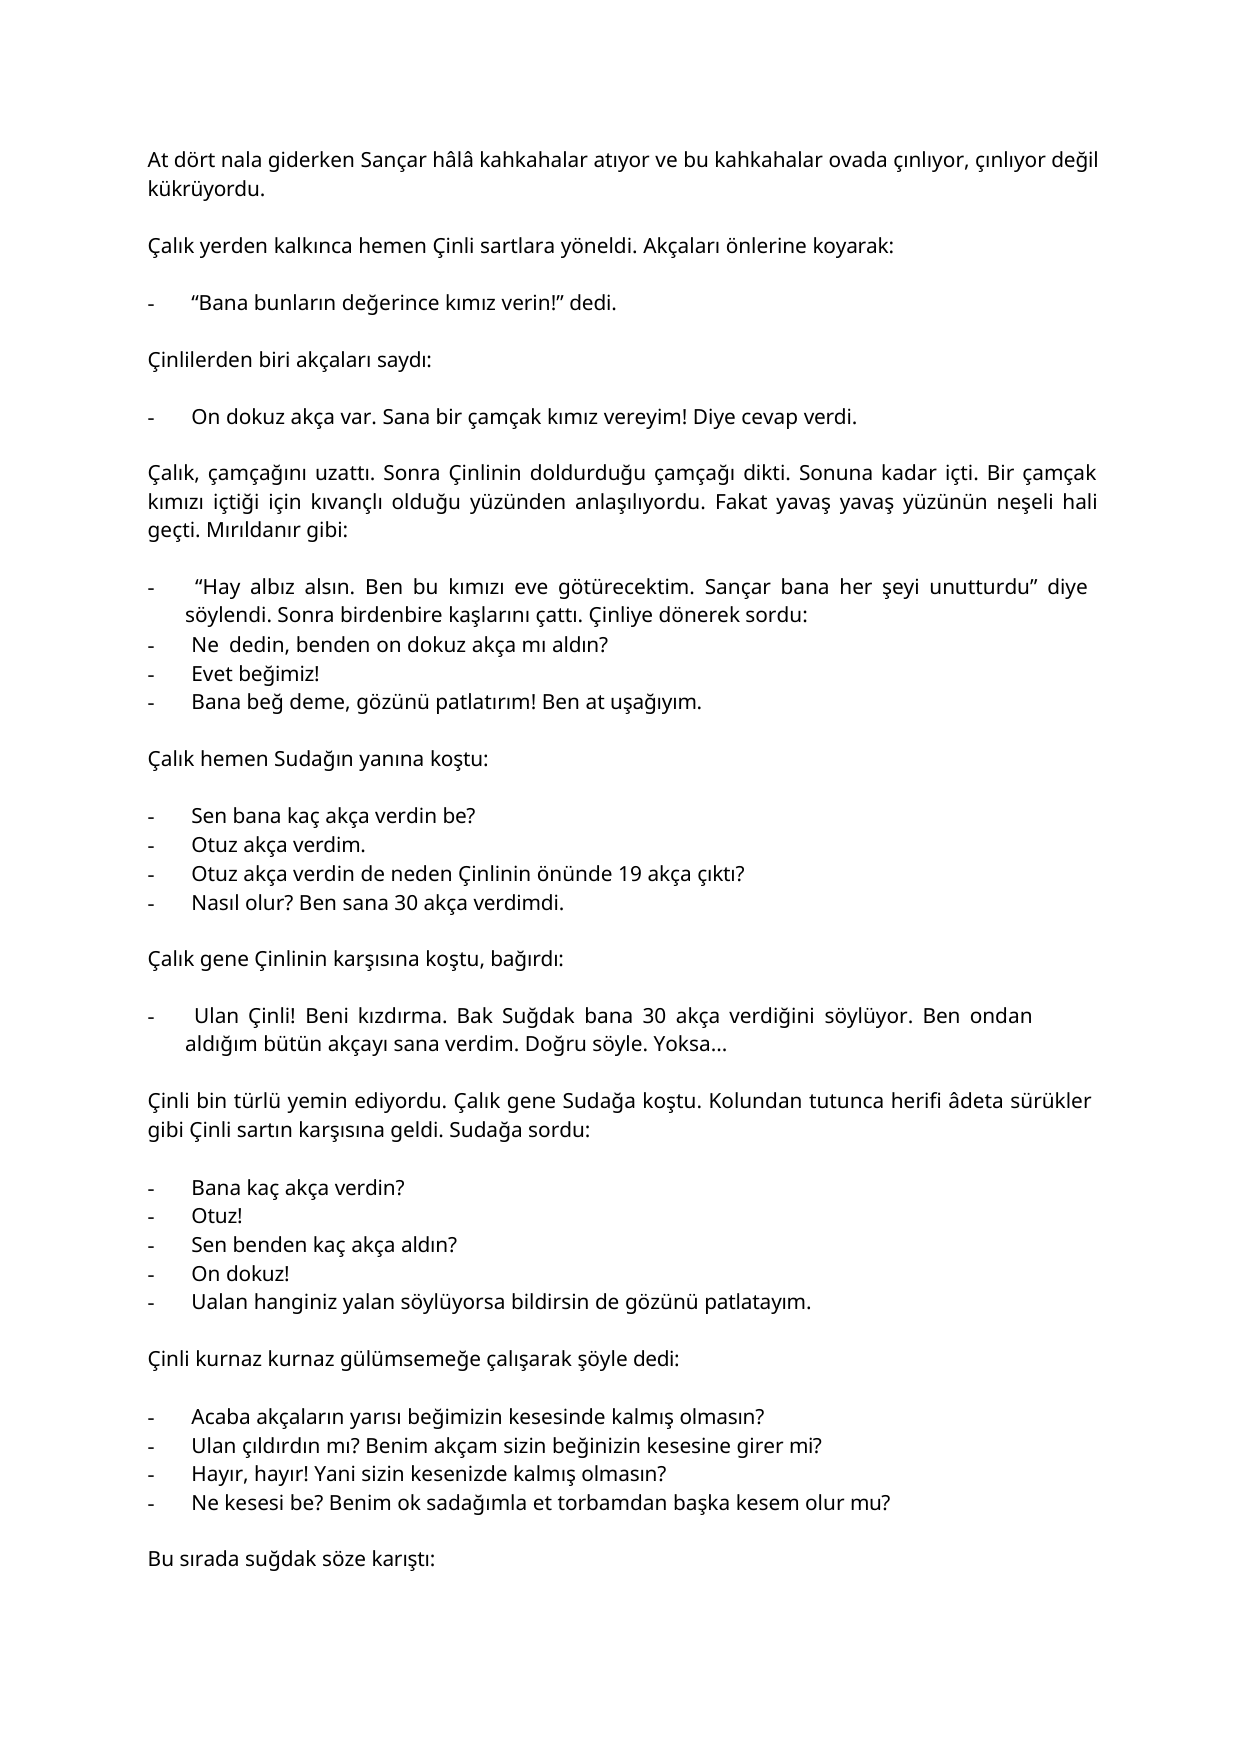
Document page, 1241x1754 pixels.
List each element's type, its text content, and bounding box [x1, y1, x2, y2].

text Çinlilerden biri akçaları saydı: [147, 345, 1115, 373]
list Ne kesesi be? Benim ok sadağımla et torbamdan başka kesem olur mu? [147, 1488, 1115, 1516]
list “Bana bunların değerince kımız verin!” dedi. [147, 288, 1115, 316]
list Ulan Çinli! Beni kızdırma. Bak Suğdak bana 30 akça verdiğini söylüyor. Ben ondan aldığım bütün akçayı sana verdim. Doğru söyle. Yoksa... [147, 1001, 1092, 1058]
list Ualan hanginiz yalan söylüyorsa bildirsin de gözünü patlatayım. [147, 1287, 1115, 1316]
list Bana beğ deme, gözünü patlatırım! Ben at uşağıyım. [147, 687, 1115, 716]
list On dokuz! [147, 1259, 1115, 1287]
list Nasıl olur? Ben sana 30 akça verdimdi. [147, 888, 1115, 916]
list Otuz akça verdim. [147, 829, 1115, 859]
text Çinli kurnaz kurnaz gülümsemeğe çalışarak şöyle dedi: [147, 1344, 1115, 1373]
list Hayır, hayır! Yani sizin kesenizde kalmış olmasın? [147, 1459, 1115, 1487]
text At dört nala giderken Sançar hâlâ kahkahalar atıyor ve bu kahkahalar ovada çınlıyor, çınlıyor değil [147, 146, 1115, 174]
list Sen bana kaç akça verdin be? [147, 801, 1115, 829]
text kükrüyordu. [147, 174, 1115, 203]
list Ne dedin, benden on dokuz akça mı aldın? [147, 629, 1115, 658]
list Otuz! [147, 1201, 1115, 1230]
list Bana kaç akça verdin? [147, 1172, 1115, 1201]
text Çalık yerden kalkınca hemen Çinli sartlara yöneldi. Akçaları önlerine koyarak: [147, 231, 1115, 259]
list Evet beğimiz! [147, 658, 1115, 687]
list Otuz akça verdin de neden Çinlinin önünde 19 akça çıktı? [147, 859, 1115, 888]
list Ulan çıldırdın mı? Benim akçam sizin beğinizin kesesine girer mi? [147, 1430, 1115, 1459]
list Acaba akçaların yarısı beğimizin kesesinde kalmış olmasın? [147, 1401, 1115, 1430]
text Çinli bin türlü yemin ediyordu. Çalık gene Sudağa koştu. Kolundan tutunca herifi âdeta sürükler gibi Çinli sartın karşısına geldi. Sudağa sordu: [147, 1087, 1093, 1143]
text Çalık, çamçağını uzattı. Sonra Çinlinin doldurduğu çamçağı dikti. Sonuna kadar içti. Bir çamçak kımızı içtiği için kıvançlı olduğu yüzünden anlaşılıyordu. Fakat yavaş yavaş yüzünün neşeli hali geçti. Mırıldanır gibi: [147, 458, 1098, 544]
list On dokuz akça var. Sana bir çamçak kımız vereyim! Diye cevap verdi. [147, 402, 1115, 430]
list Sen benden kaç akça aldın? [147, 1230, 1115, 1259]
text Çalık gene Çinlinin karşısına koştu, bağırdı: [147, 944, 1115, 973]
text Çalık hemen Sudağın yanına koştu: [147, 744, 1115, 772]
text Bu sırada suğdak söze karıştı: [147, 1544, 1115, 1573]
list “Hay albız alsın. Ben bu kımızı eve götürecektim. Sançar bana her şeyi unutturdu” diye söylendi. Sonra birdenbire kaşlarını çattı. Çinliye dönerek sordu: [147, 572, 1093, 629]
